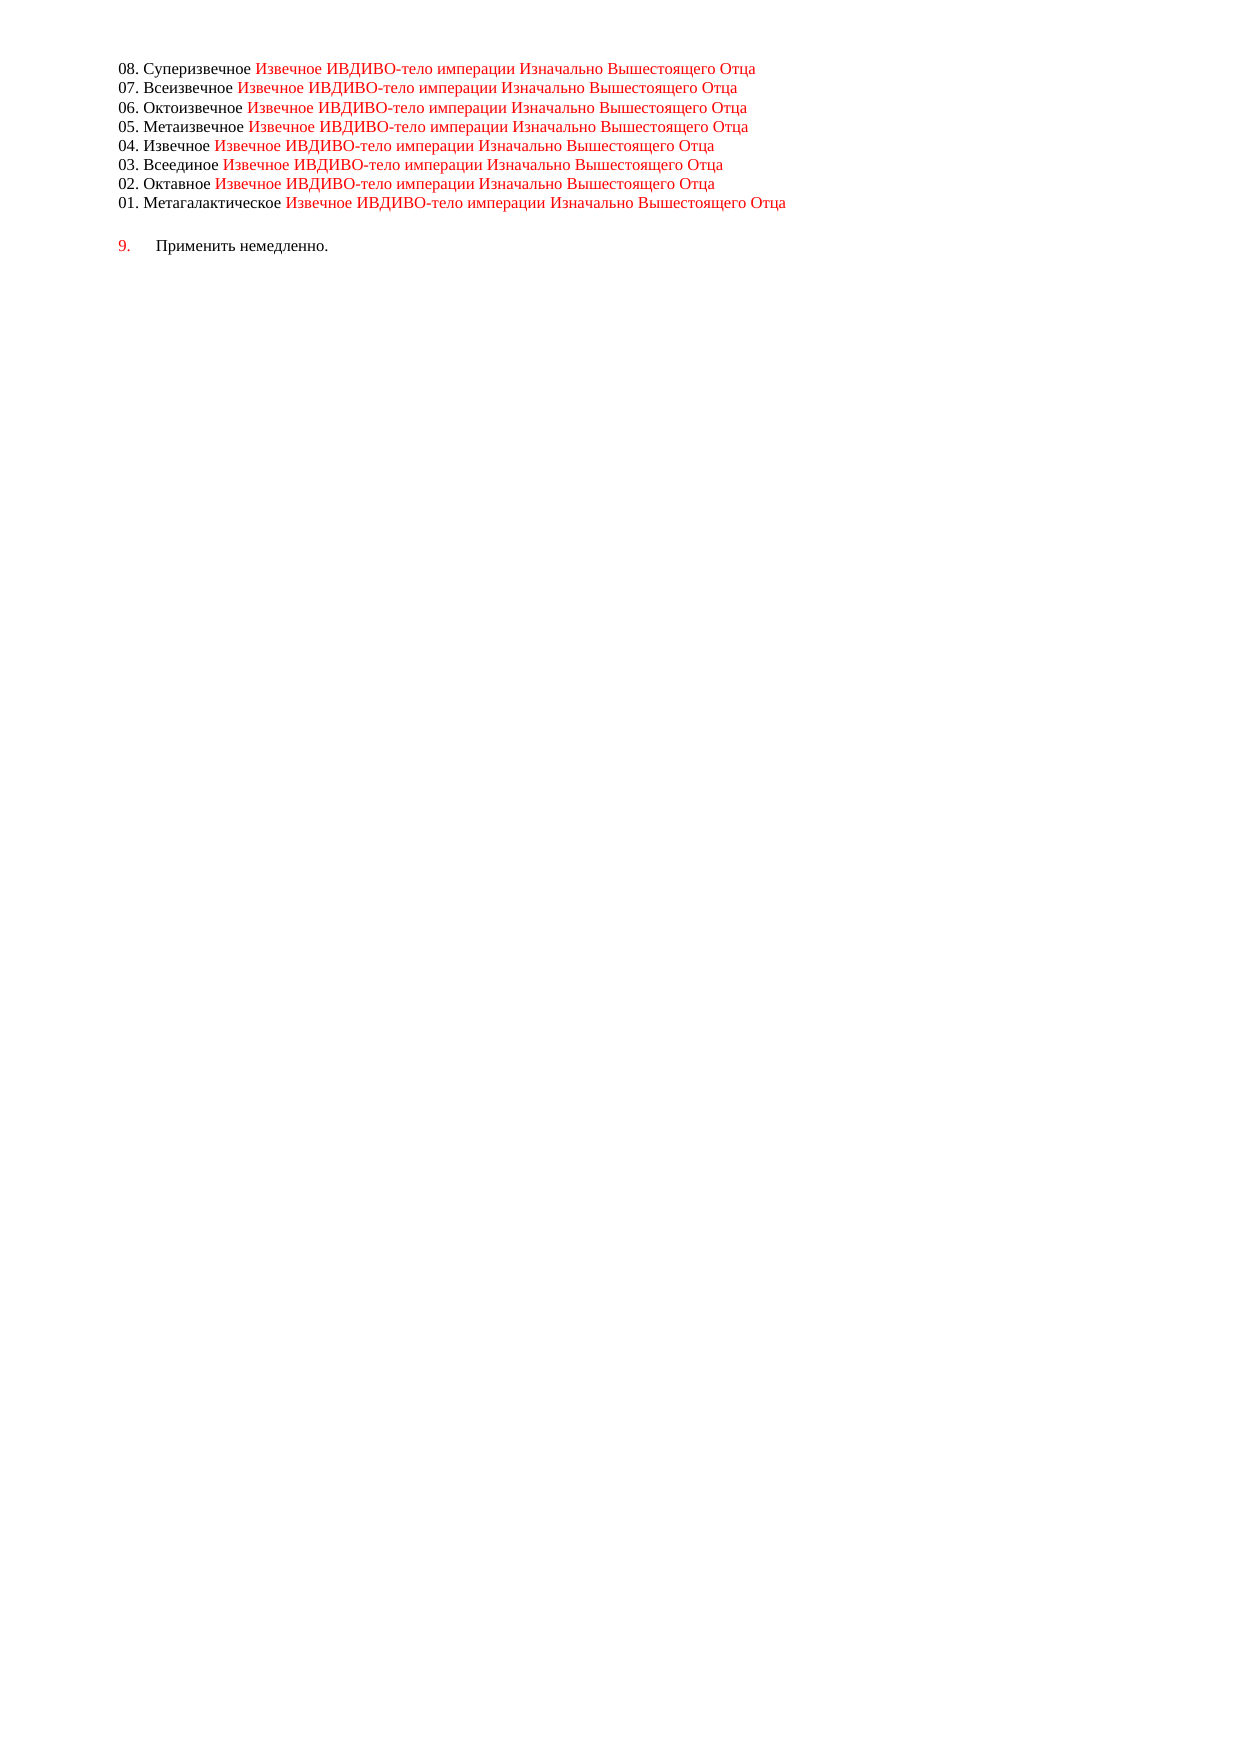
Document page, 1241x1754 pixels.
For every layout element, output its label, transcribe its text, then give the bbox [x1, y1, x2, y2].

text 01. Метагалактическое Извечное ИВДИВО-тело имперации Изначально Вышестоящего Отца [118, 193, 1181, 212]
text 02. Октавное Извечное ИВДИВО-тело имперации Изначально Вышестоящего Отца [118, 174, 1181, 193]
text 07. Всеизвечное Извечное ИВДИВО-тело имперации Изначально Вышестоящего Отца [118, 78, 1181, 97]
text 04. Извечное Извечное ИВДИВО-тело имперации Изначально Вышестоящего Отца [118, 136, 1181, 155]
text 08. Суперизвечное Извечное ИВДИВО-тело имперации Изначально Вышестоящего Отца [118, 59, 1181, 78]
text 03. Всеединое Извечное ИВДИВО-тело имперации Изначально Вышестоящего Отца [118, 155, 1181, 174]
text 05. Метаизвечное Извечное ИВДИВО-тело имперации Изначально Вышестоящего Отца [118, 117, 1181, 136]
list Применить немедленно. [118, 236, 1181, 255]
text 06. Октоизвечное Извечное ИВДИВО-тело имперации Изначально Вышестоящего Отца [118, 97, 1181, 117]
